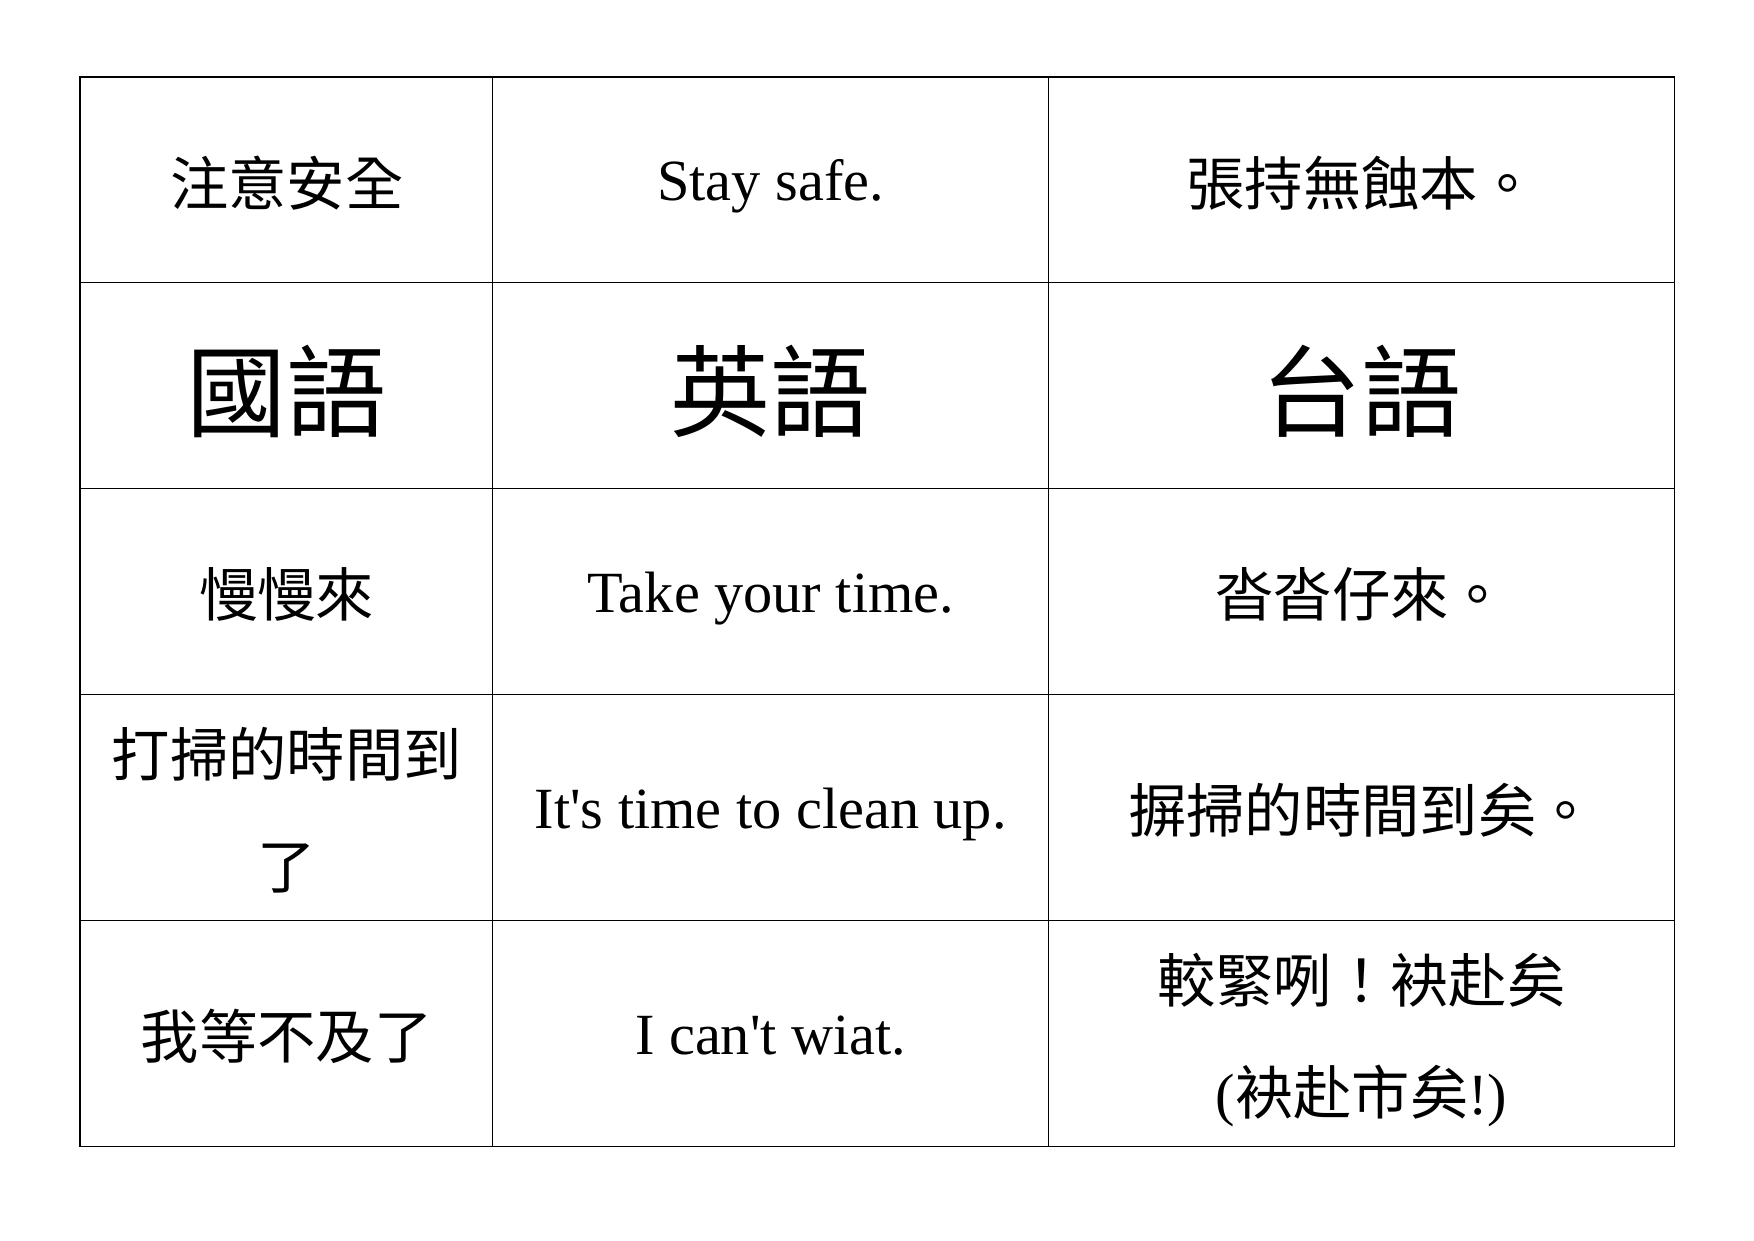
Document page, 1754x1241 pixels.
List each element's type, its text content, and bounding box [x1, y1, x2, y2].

table_cell 我等不及了 [81, 921, 492, 1146]
table_cell Stay safe. [493, 78, 1048, 282]
table_cell 較緊咧！袂赴矣 (袂赴市矣!) [1049, 921, 1674, 1146]
table_cell 國語 [81, 283, 492, 488]
table_cell I can't wiat. [493, 921, 1048, 1146]
table_cell 張持無蝕本。 [1049, 78, 1674, 282]
table_cell 打掃的時間到了 [81, 695, 492, 919]
table_cell 英語 [493, 283, 1048, 488]
table_cell 沓沓仔來。 [1049, 489, 1674, 693]
table_cell 摒掃的時間到矣。 [1049, 695, 1674, 919]
table_cell 注意安全 [81, 78, 492, 282]
table_cell 台語 [1049, 283, 1674, 488]
table_cell Take your time. [493, 489, 1048, 693]
table_cell It's time to clean up. [493, 695, 1048, 919]
table_cell 慢慢來 [81, 489, 492, 693]
